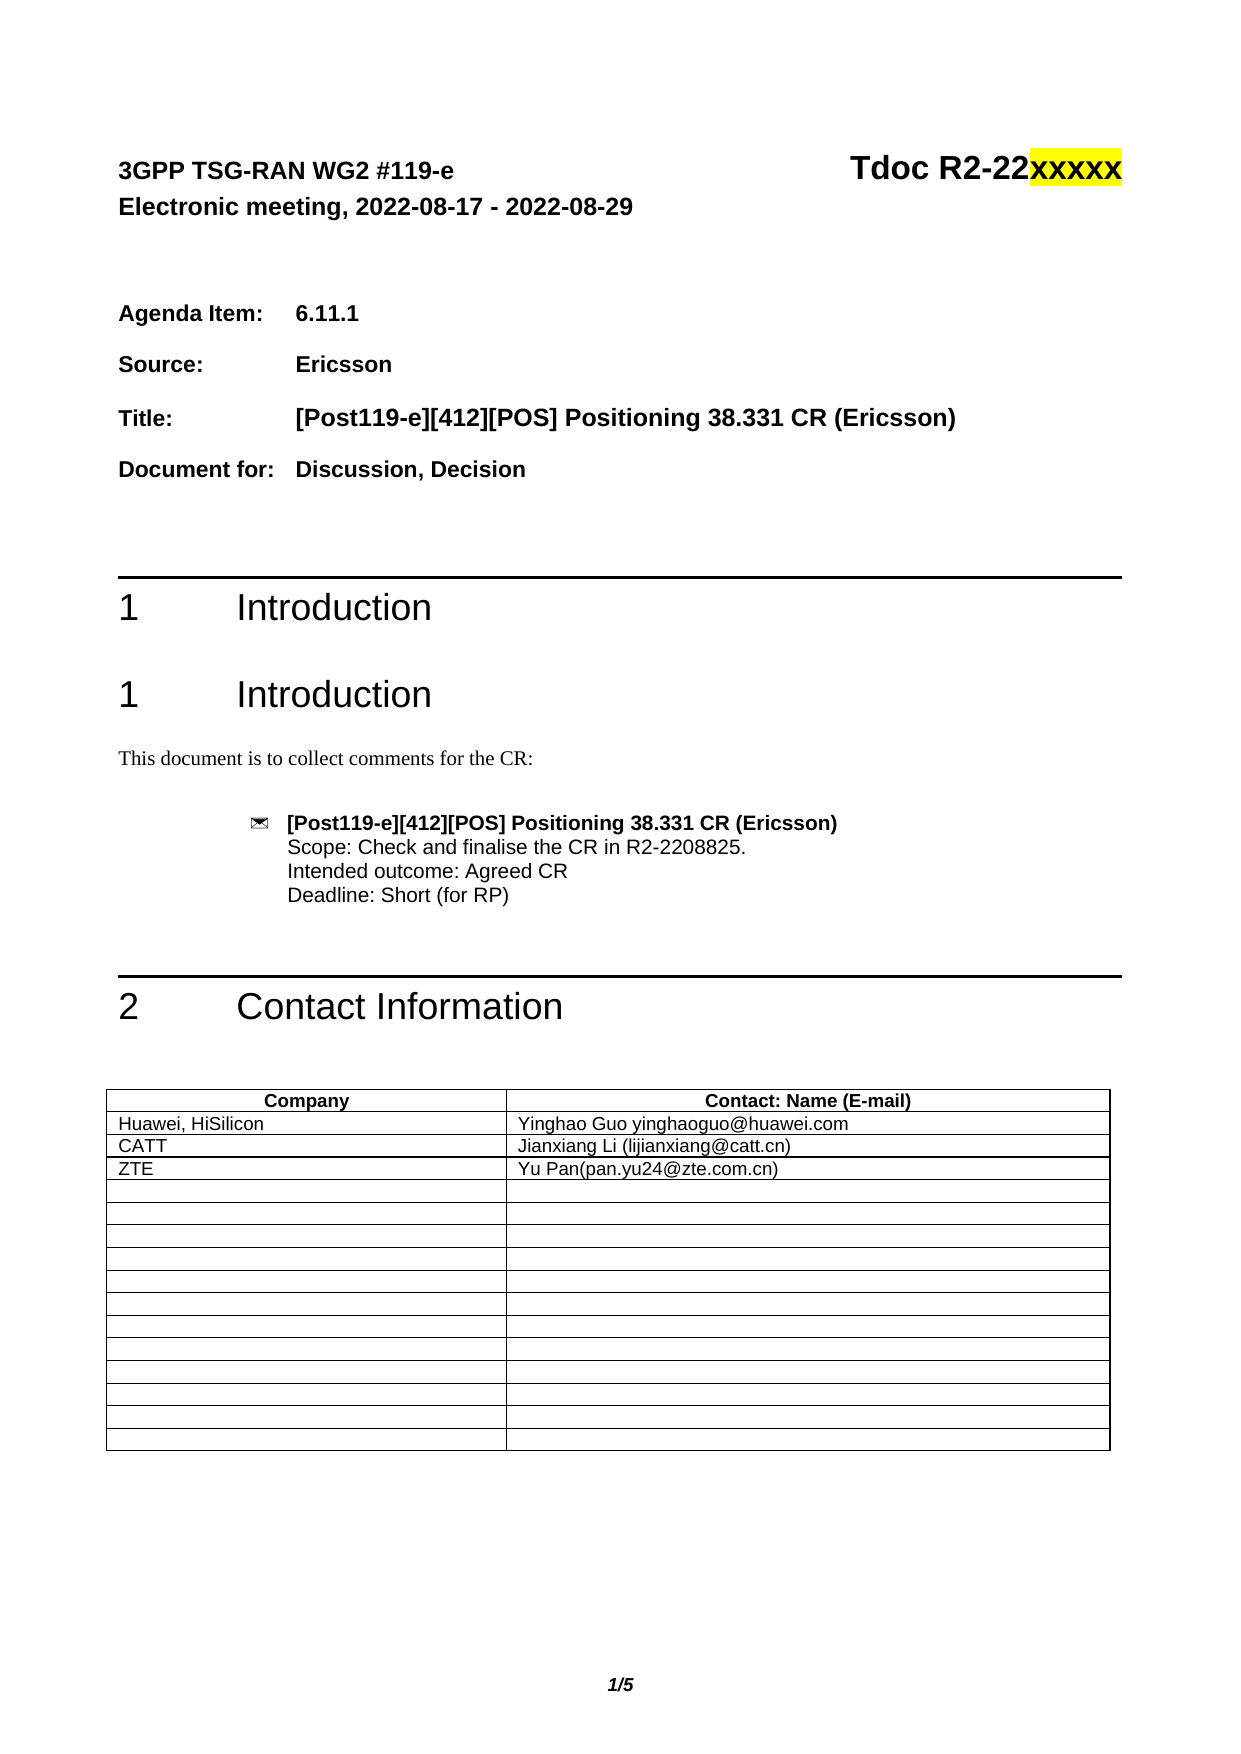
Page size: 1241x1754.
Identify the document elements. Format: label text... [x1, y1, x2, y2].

text This document is to collect comments for the CR: [118, 746, 1122, 770]
table_cell [107, 1293, 506, 1315]
table_cell [507, 1384, 1109, 1405]
text Source: Ericsson [118, 351, 1122, 378]
text 3GPP TSG-RAN WG2 #119-e Tdoc R2-22xxxxx [118, 148, 1030, 186]
table_cell CATT [107, 1135, 506, 1156]
table_cell [507, 1271, 1109, 1292]
text [Post119-e][412][POS] Positioning 38.331 CR (Ericsson) [249, 811, 1122, 835]
table_cell [107, 1271, 506, 1292]
table_cell [107, 1429, 506, 1450]
table_cell [107, 1384, 506, 1405]
table_cell [507, 1248, 1109, 1269]
table_header Contact: Name (E-mail) [507, 1090, 1109, 1111]
subtitle 1 Introduction [118, 662, 1122, 715]
table_cell [107, 1180, 506, 1202]
text Deadline: Short (for RP) [249, 883, 1122, 907]
text Scope: Check and finalise the CR in R2-2208825. [249, 835, 1122, 859]
table_cell Jianxiang Li (lijianxiang@catt.cn) [507, 1135, 1109, 1156]
table_cell [107, 1406, 506, 1428]
table_cell [507, 1180, 1109, 1202]
table_cell [507, 1429, 1109, 1450]
table_cell [107, 1248, 506, 1269]
table_cell [507, 1225, 1109, 1247]
table_cell [107, 1203, 506, 1224]
table_cell [107, 1225, 506, 1247]
table_cell [507, 1406, 1109, 1428]
table_cell [107, 1316, 506, 1337]
table_cell [107, 1361, 506, 1382]
table_header Company [107, 1090, 506, 1111]
text Document for: Discussion, Decision [118, 456, 1122, 483]
subtitle 1 Introduction [118, 579, 1122, 628]
subtitle 2 Contact Information [118, 978, 1122, 1027]
text Electronic meeting, 2022-08-17 - 2022-08-29 [118, 192, 1122, 221]
text Agenda Item: 6.11.1 [118, 300, 1122, 326]
table_cell ZTE [107, 1158, 506, 1179]
table_cell [507, 1361, 1109, 1382]
table_cell [507, 1316, 1109, 1337]
table_cell Yu Pan(pan.yu24@zte.com.cn) [507, 1158, 1109, 1179]
table_cell Huawei, HiSilicon [107, 1112, 506, 1134]
text Title: [Post119-e][412][POS] Positioning 38.331 CR (Ericsson) [118, 403, 1122, 431]
table_cell [507, 1293, 1109, 1315]
text Intended outcome: Agreed CR [249, 859, 1122, 883]
table_cell Yinghao Guo yinghaoguo@huawei.com [507, 1112, 1109, 1134]
table_cell [507, 1338, 1109, 1360]
table_cell [107, 1338, 506, 1360]
table_cell [507, 1203, 1109, 1224]
